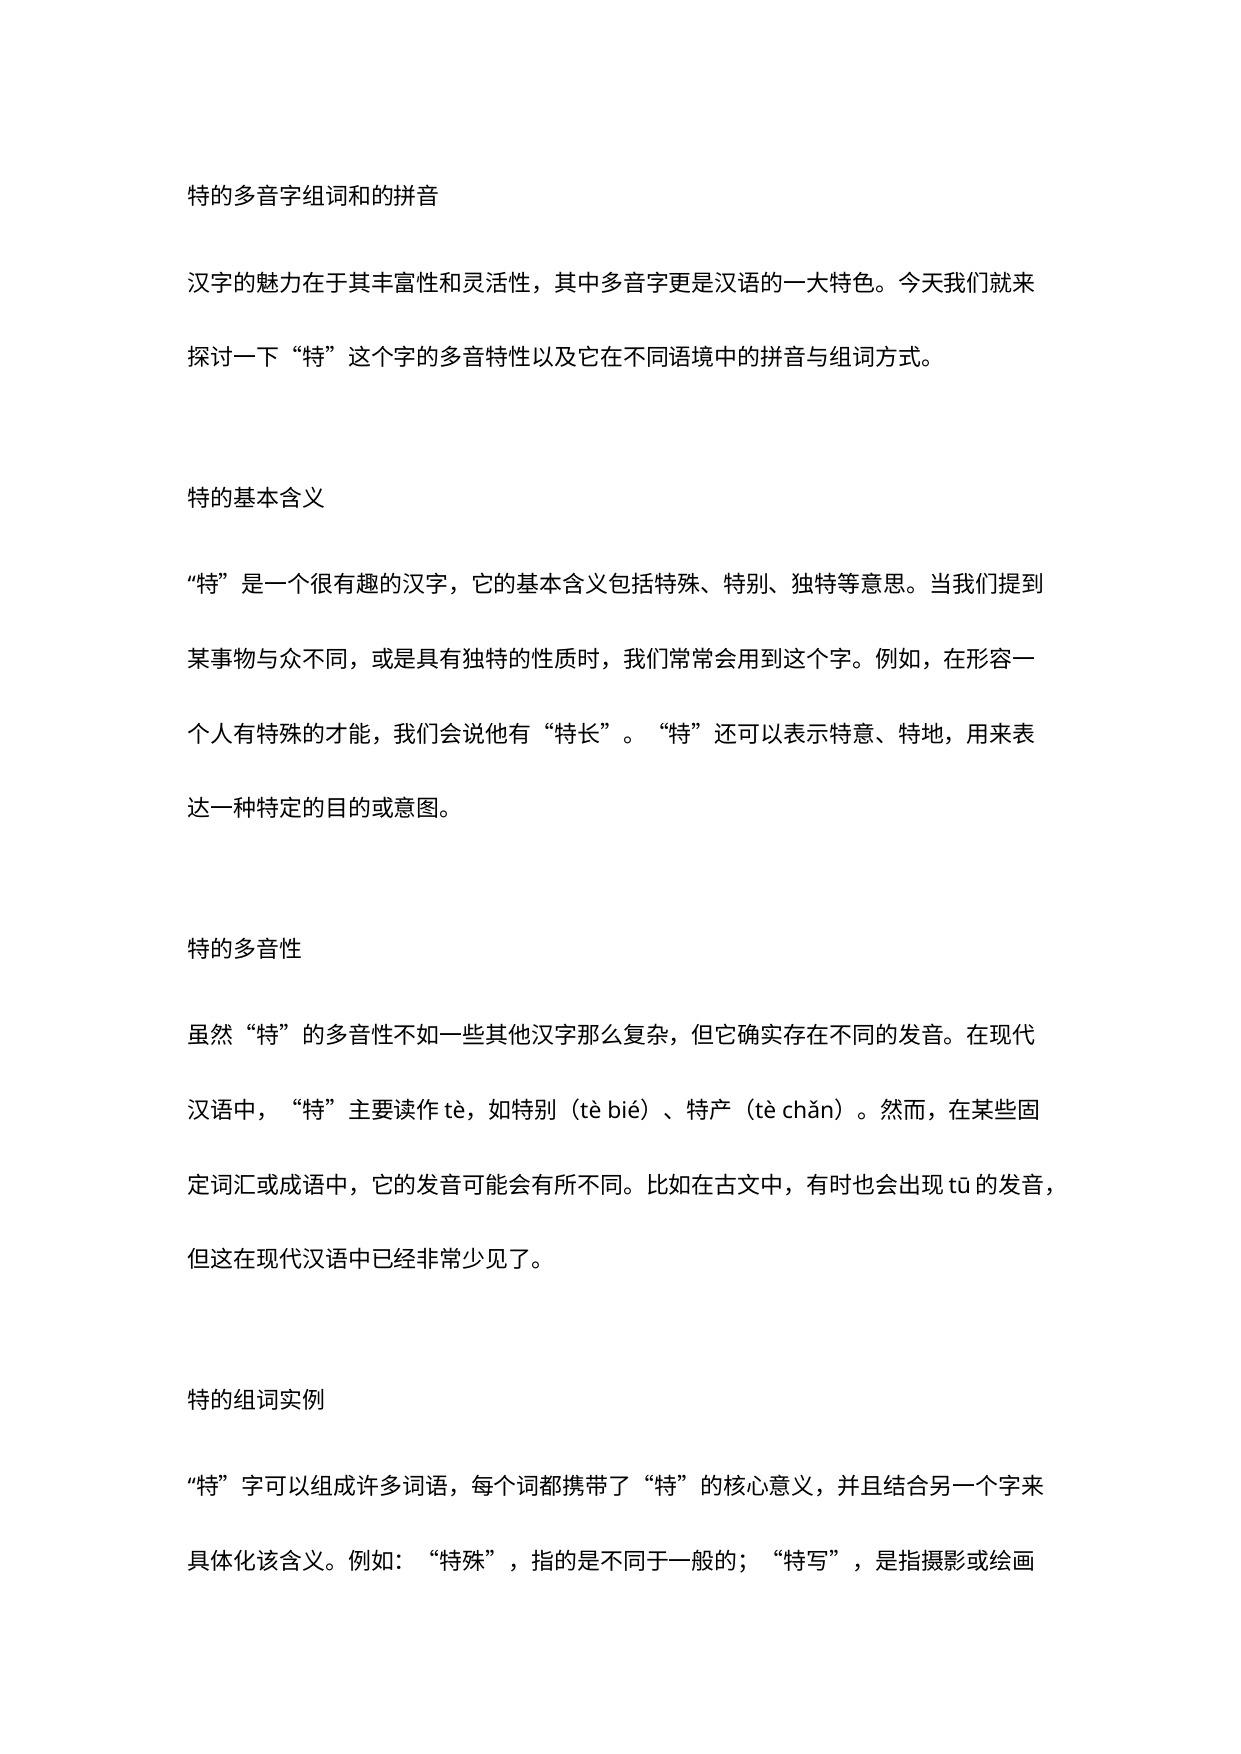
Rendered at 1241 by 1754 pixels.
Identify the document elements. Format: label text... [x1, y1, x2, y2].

text 特的基本含义 [187, 464, 1053, 529]
text 特的多音字组词和的拼音 [187, 162, 1053, 227]
text 虽然“特”的多音性不如一些其他汉字那么复杂，但它确实存在不同的发音。在现代汉语中，“特”主要读作tè，如特别（tè bié）、特产（tè chǎn）。然而，在某些固定词汇或成语中，它的发音可能会有所不同。比如在古文中，有时也会出现tū的发音，但这在现代汉语中已经非常少见了。 [187, 1001, 1053, 1290]
text 汉字的魅力在于其丰富性和灵活性，其中多音字更是汉语的一大特色。今天我们就来探讨一下“特”这个字的多音特性以及它在不同语境中的拼音与组词方式。 [187, 248, 1053, 388]
text “特”是一个很有趣的汉字，它的基本含义包括特殊、特别、独特等意思。当我们提到某事物与众不同，或是具有独特的性质时，我们常常会用到这个字。例如，在形容一个人有特殊的才能，我们会说他有“特长”。“特”还可以表示特意、特地，用来表达一种特定的目的或意图。 [187, 550, 1053, 839]
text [187, 1452, 1053, 1592]
text 特的多音性 [187, 915, 1053, 980]
text 特的组词实例 [187, 1366, 1053, 1431]
